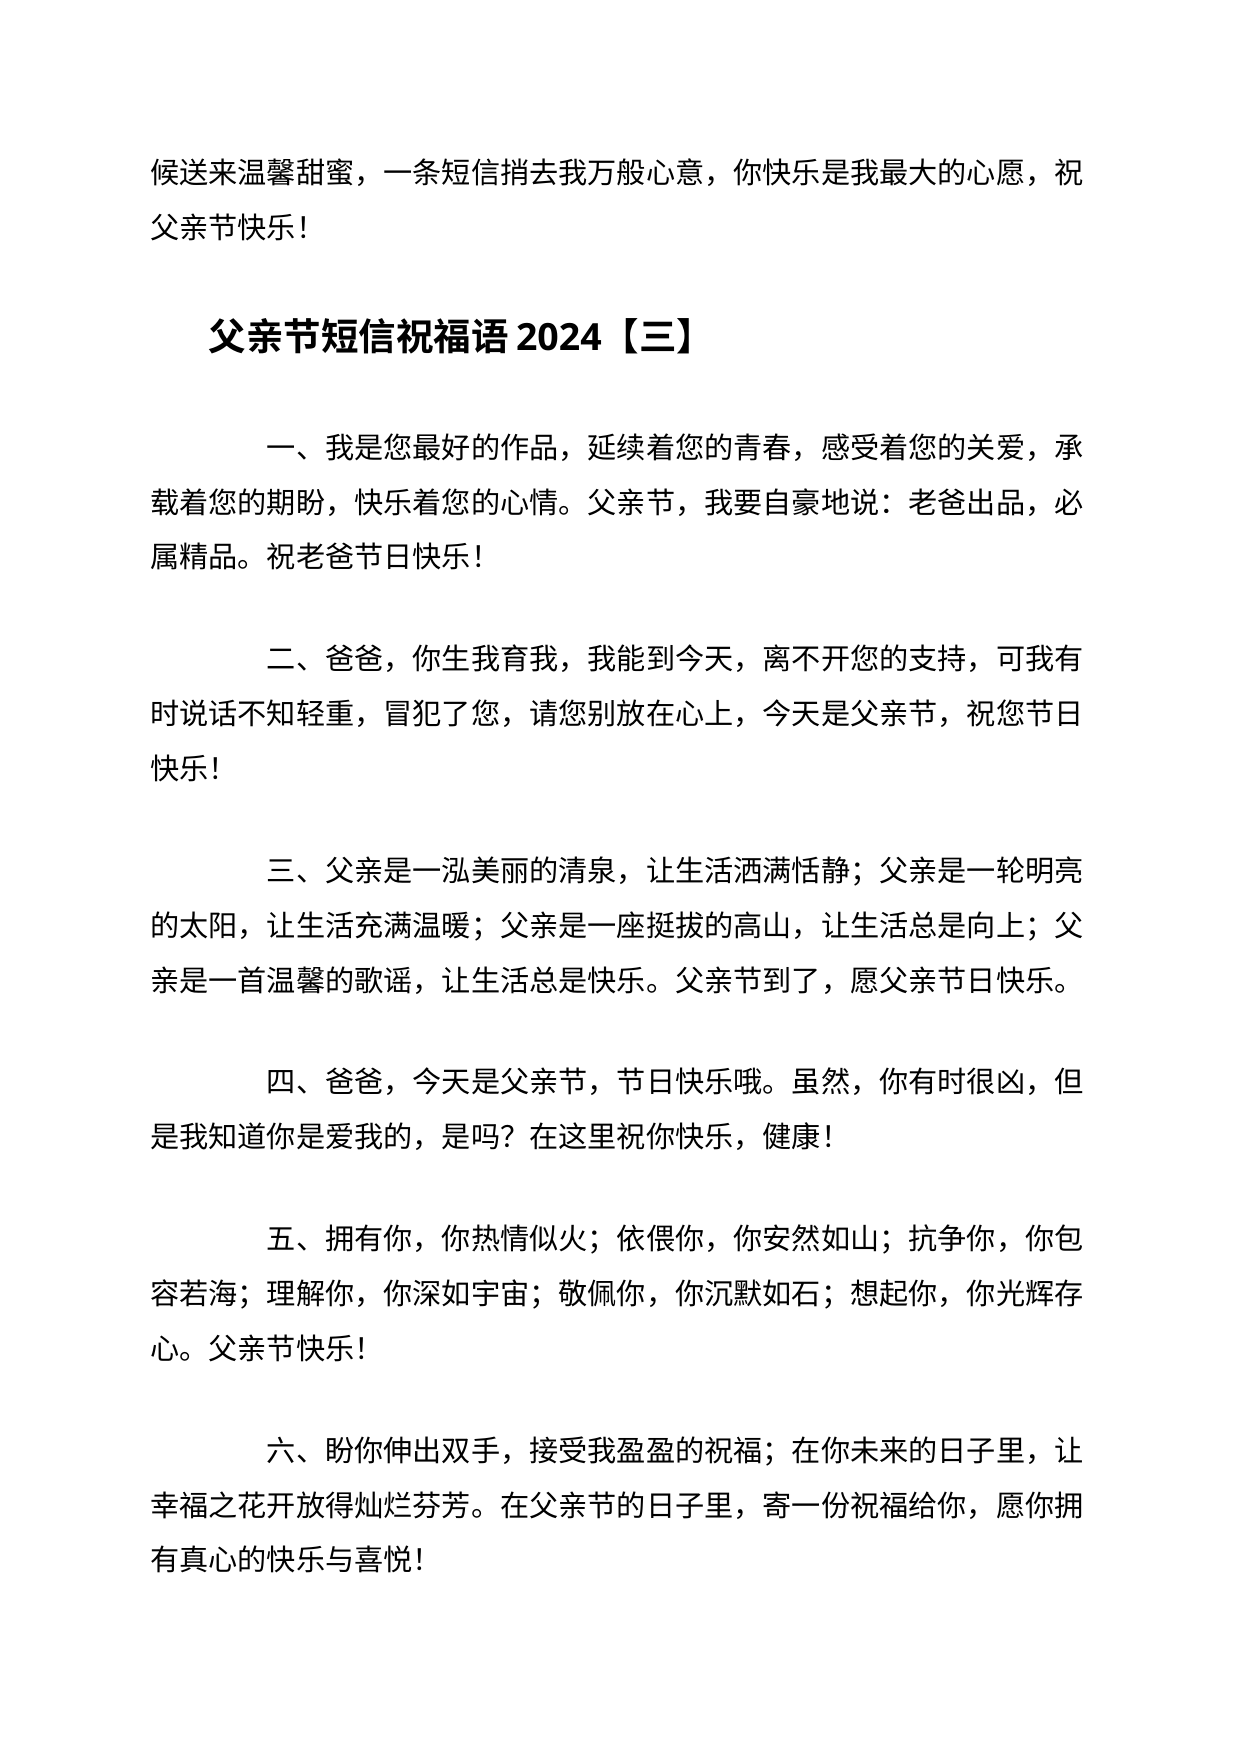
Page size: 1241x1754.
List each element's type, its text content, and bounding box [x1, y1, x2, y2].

text 六、盼你伸出双手，接受我盈盈的祝福；在你未来的日子里，让幸福之花开放得灿烂芬芳。在父亲节的日子里，寄一份祝福给你，愿你拥有真心的快乐与喜悦！ [150, 1427, 1090, 1579]
text 三、父亲是一泓美丽的清泉，让生活洒满恬静；父亲是一轮明亮的太阳，让生活充满温暖；父亲是一座挺拔的高山，让生活总是向上；父亲是一首温馨的歌谣，让生活总是快乐。父亲节到了，愿父亲节日快乐。 [150, 847, 1090, 999]
text 一、我是您最好的作品，延续着您的青春，感受着您的关爱，承载着您的期盼，快乐着您的心情。父亲节，我要自豪地说：老爸出品，必属精品。祝老爸节日快乐！ [150, 424, 1090, 576]
text 父亲节短信祝福语2024【三】 [150, 307, 1090, 361]
text 二、爸爸，你生我育我，我能到今天，离不开您的支持，可我有时说话不知轻重，冒犯了您，请您别放在心上，今天是父亲节，祝您节日快乐！ [150, 636, 1090, 788]
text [150, 150, 1090, 247]
text 四、爸爸，今天是父亲节，节日快乐哦。虽然，你有时很凶，但是我知道你是爱我的，是吗？在这里祝你快乐，健康！ [150, 1059, 1090, 1156]
text 五、拥有你，你热情似火；依偎你，你安然如山；抗争你，你包容若海；理解你，你深如宇宙；敬佩你，你沉默如石；想起你，你光辉存心。父亲节快乐！ [150, 1216, 1090, 1368]
